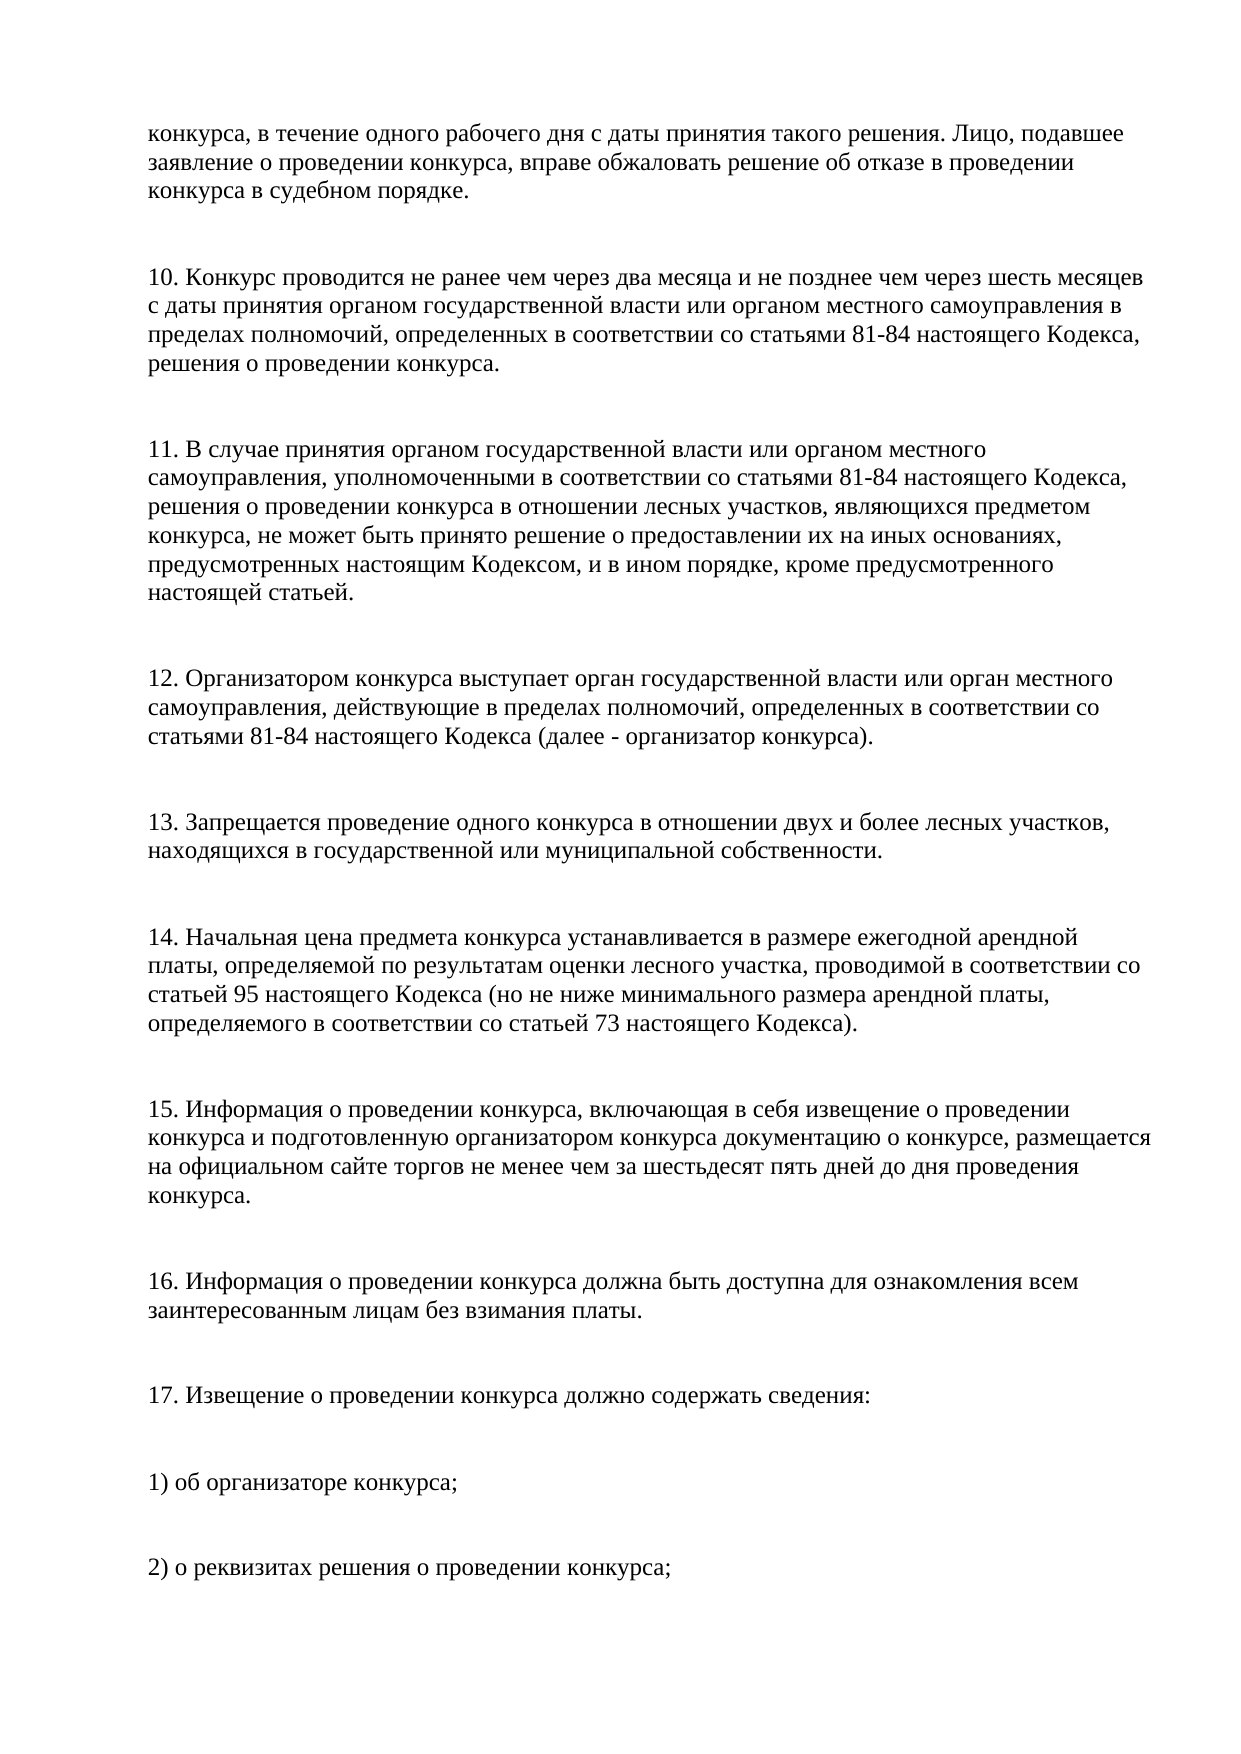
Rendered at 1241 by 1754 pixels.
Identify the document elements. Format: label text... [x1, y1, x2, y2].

text 11. В случае принятия органом государственной власти или органом местного самоуправления, уполномоченными в соответствии со статьями 81-84 настоящего Кодекса, решения о проведении конкурса в отношении лесных участков, являющихся предметом конкурса, не может быть принято решение о предоставлении их на иных основаниях, предусмотренных настоящим Кодексом, и в ином порядке, кроме предусмотренного настоящей статьей. [148, 434, 1152, 634]
text 10. Конкурс проводится не ранее чем через два месяца и не позднее чем через шесть месяцев с даты принятия органом государственной власти или органом местного самоуправления в пределах полномочий, определенных в соответствии со статьями 81-84 настоящего Кодекса, решения о проведении конкурса. [148, 262, 1152, 404]
text 1) об организаторе конкурса; [148, 1467, 1152, 1523]
text 2) о реквизитах решения о проведении конкурса; [148, 1552, 1152, 1609]
text 17. Извещение о проведении конкурса должно содержать сведения: [148, 1381, 1152, 1437]
text 16. Информация о проведении конкурса должна быть доступна для ознакомления всем заинтересованным лицам без взимания платы. [148, 1266, 1152, 1351]
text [148, 118, 1152, 232]
text 13. Запрещается проведение одного конкурса в отношении двух и более лесных участков, находящихся в государственной или муниципальной собственности. [148, 807, 1152, 892]
text 15. Информация о проведении конкурса, включающая в себя извещение о проведении конкурса и подготовленную организатором конкурса документацию о конкурсе, размещается на официальном сайте торгов не менее чем за шестьдесят пять дней до дня проведения конкурса. [148, 1094, 1152, 1237]
text 12. Организатором конкурса выступает орган государственной власти или орган местного самоуправления, действующие в пределах полномочий, определенных в соответствии со статьями 81-84 настоящего Кодекса (далее - организатор конкурса). [148, 663, 1152, 778]
text 14. Начальная цена предмета конкурса устанавливается в размере ежегодной арендной платы, определяемой по результатам оценки лесного участка, проводимой в соответствии со статьей 95 настоящего Кодекса (но не ниже минимального размера арендной платы, определяемого в соответствии со статьей 73 настоящего Кодекса). [148, 922, 1152, 1064]
